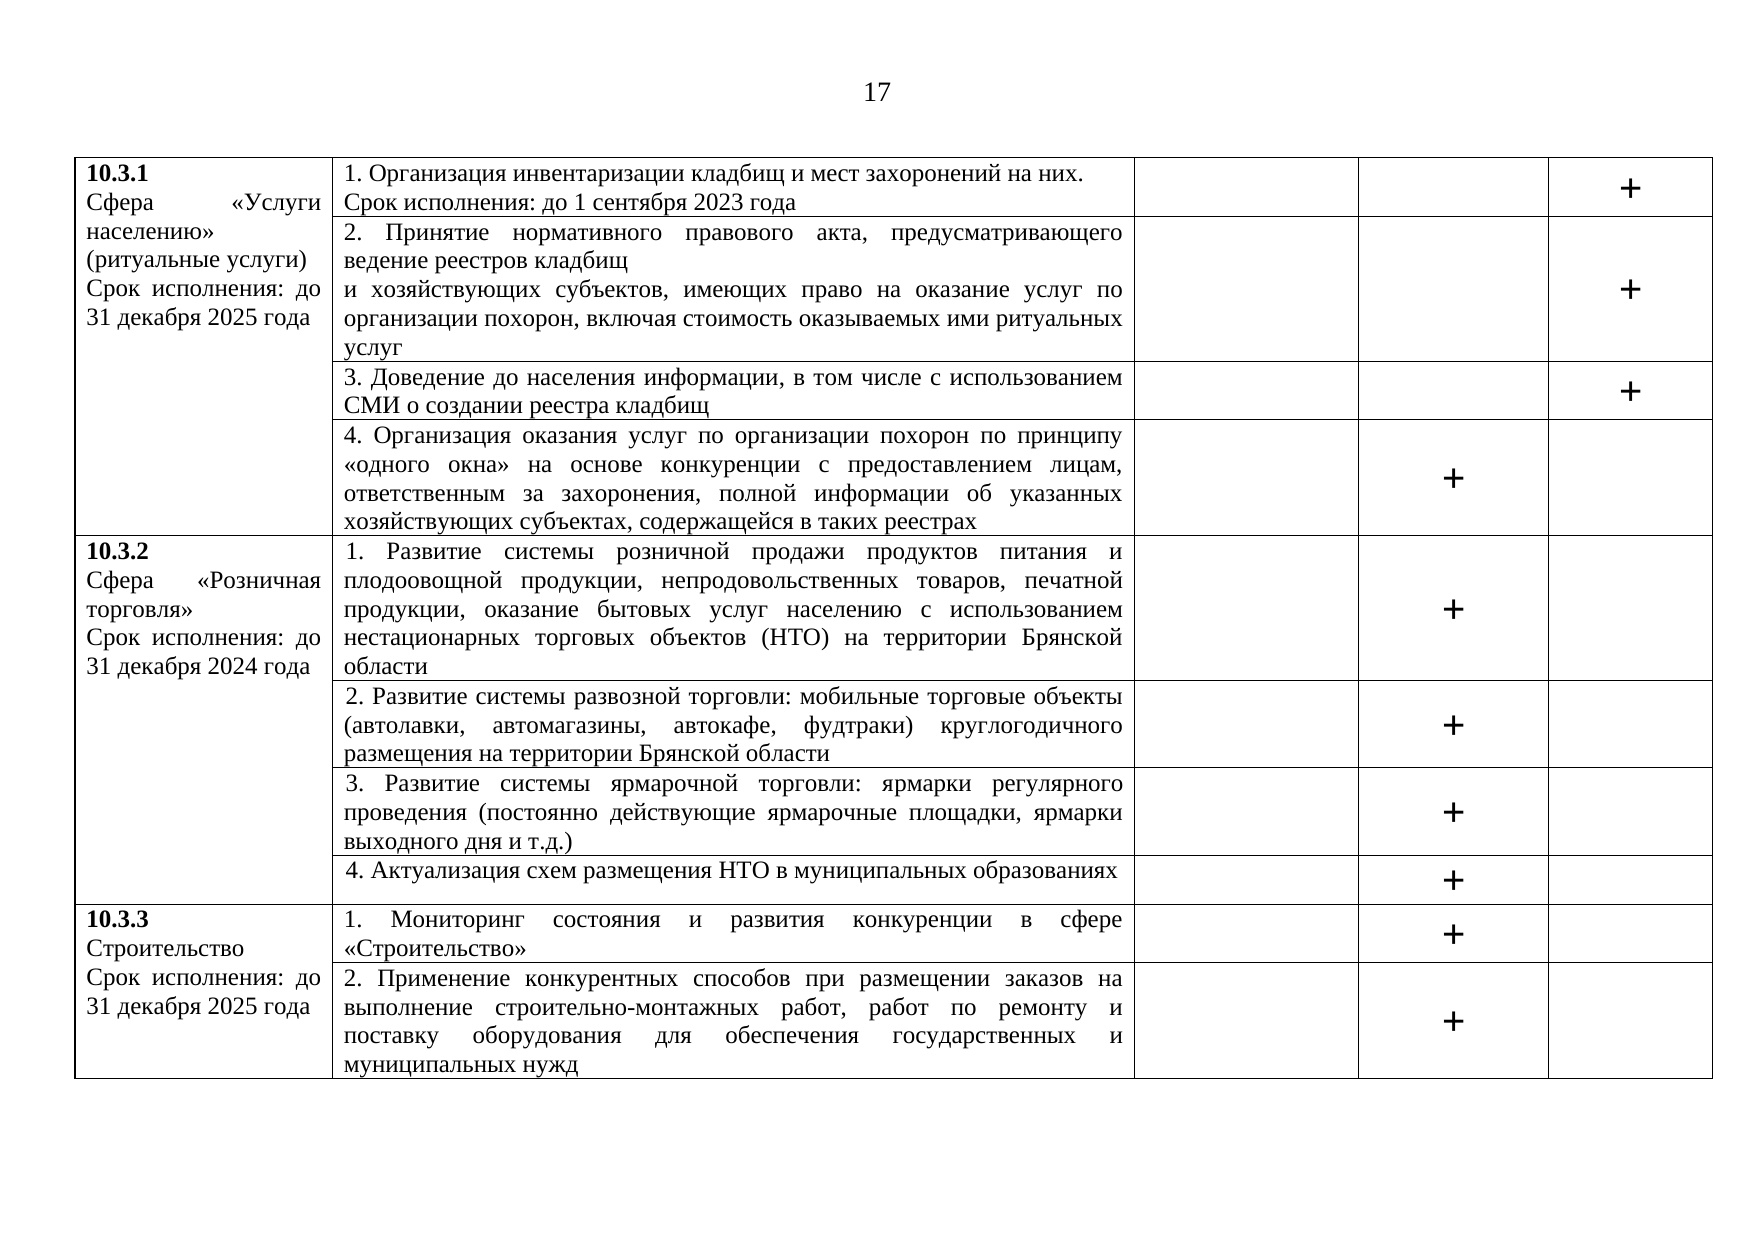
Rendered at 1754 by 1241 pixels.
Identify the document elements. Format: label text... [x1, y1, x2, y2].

table_cell 3. Доведение до населения информации, в том числе с использованием СМИ о создании реестра кладбищ [333, 362, 1134, 419]
table_cell + [1549, 217, 1712, 361]
table_cell [1135, 420, 1358, 535]
table_cell + [1359, 536, 1548, 680]
table_cell + [1359, 905, 1548, 962]
table_cell 10.3.2 Сфера «Розничная торговля» Срок исполнения: до 31 декабря 2024 года [76, 536, 332, 903]
table_cell [1549, 963, 1712, 1078]
table_cell 4. Организация оказания услуг по организации похорон по принципу «одного окна» на основе конкуренции с предоставлением лицам, ответственным за захоронения, полной информации об указанных хозяйствующих субъектах, содержащейся в таких реестрах [333, 420, 1134, 535]
table_cell 1. Развитие системы розничной продажи продуктов питания и плодоовощной продукции, непродовольственных товаров, печатной продукции, оказание бытовых услуг населению с использованием нестационарных торговых объектов (НТО) на территории Брянской области [333, 536, 1134, 680]
table_cell 2. Развитие системы развозной торговли: мобильные торговые объекты (автолавки, автомагазины, автокафе, фудтраки) круглогодичного размещения на территории Брянской области [333, 681, 1134, 767]
table_cell 1. Организация инвентаризации кладбищ и мест захоронений на них. Срок исполнения: до 1 сентября 2023 года [333, 158, 1134, 216]
table_cell [1135, 856, 1358, 903]
table_cell [1135, 768, 1358, 854]
table_cell [1549, 536, 1712, 680]
table_cell 10.3.1 Сфера «Услуги населению» (ритуальные услуги) Срок исполнения: до 31 декабря 2025 года [76, 158, 332, 535]
table_cell [1135, 158, 1358, 216]
table_cell [1135, 217, 1358, 361]
table_cell [1549, 856, 1712, 903]
table_cell 2. Применение конкурентных способов при размещении заказов на выполнение строительно-монтажных работ, работ по ремонту и поставку оборудования для обеспечения государственных и муниципальных нужд [333, 963, 1134, 1078]
table_cell + [1359, 963, 1548, 1078]
table_cell [1135, 905, 1358, 962]
table_cell + [1359, 420, 1548, 535]
table_cell + [1549, 158, 1712, 216]
table_cell + [1549, 362, 1712, 419]
table_cell 3. Развитие системы ярмарочной торговли: ярмарки регулярного проведения (постоянно действующие ярмарочные площадки, ярмарки выходного дня и т.д.) [333, 768, 1134, 854]
table_cell [1135, 963, 1358, 1078]
table_cell + [1359, 681, 1548, 767]
table_cell [1549, 420, 1712, 535]
table_cell 10.3.3 Строительство Срок исполнения: до 31 декабря 2025 года [76, 905, 332, 1078]
table_cell + [1359, 856, 1548, 903]
table_cell [1359, 217, 1548, 361]
table_cell [1359, 158, 1548, 216]
table_cell [1135, 681, 1358, 767]
table_cell [1549, 905, 1712, 962]
table_cell 4. Актуализация схем размещения НТО в муниципальных образованиях [333, 856, 1134, 903]
table_cell [1135, 536, 1358, 680]
table_cell 2. Принятие нормативного правового акта, предусматривающего ведение реестров кладбищ и хозяйствующих субъектов, имеющих право на оказание услуг по организации похорон, включая стоимость оказываемых ими ритуальных услуг [333, 217, 1134, 361]
table_cell [1359, 362, 1548, 419]
table_cell [1135, 362, 1358, 419]
table_cell [1549, 768, 1712, 854]
table_cell [1549, 681, 1712, 767]
table_cell + [1359, 768, 1548, 854]
table_cell 1. Мониторинг состояния и развития конкуренции в сфере «Строительство» [333, 905, 1134, 962]
